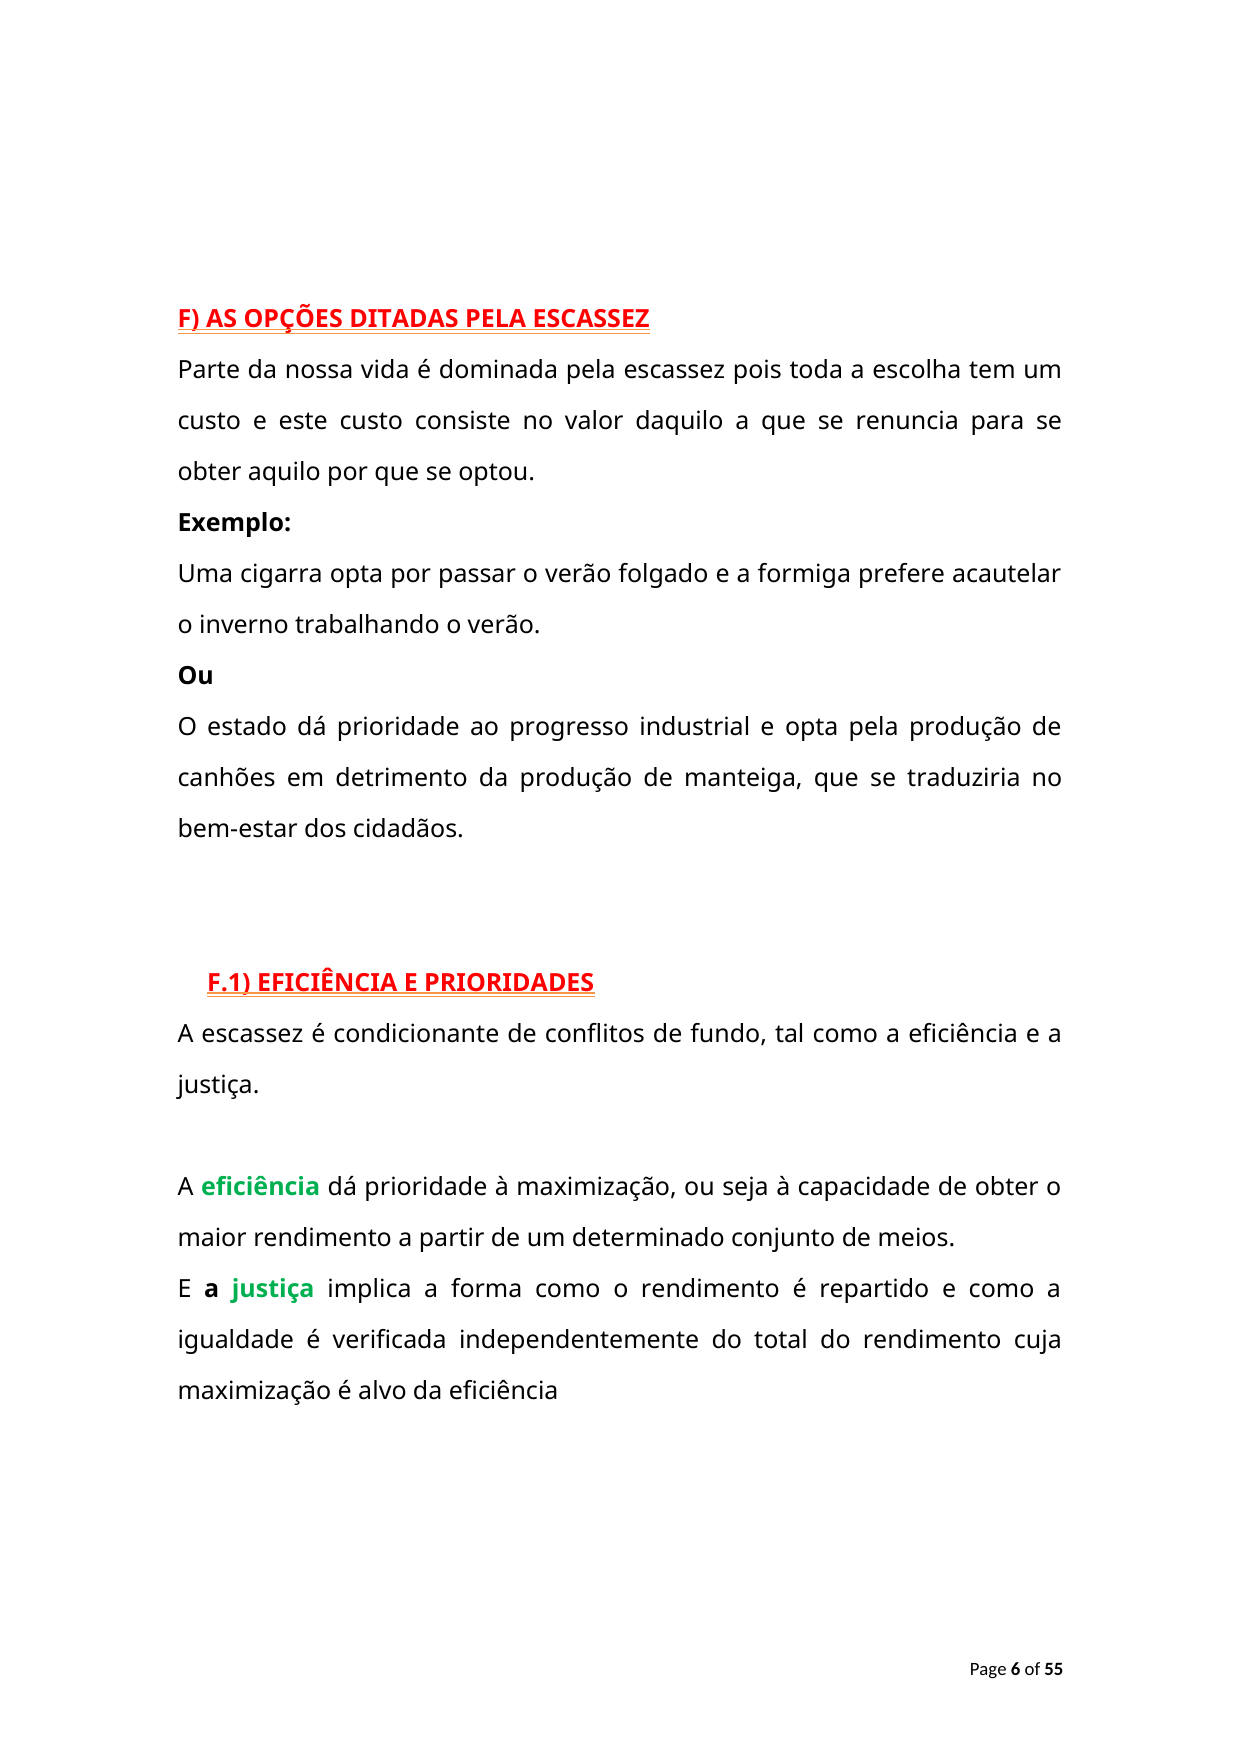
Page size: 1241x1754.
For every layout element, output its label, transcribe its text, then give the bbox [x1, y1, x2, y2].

text E a justiça implica a forma como o rendimento é repartido e como a igualdade é verificada independentemente do total do rendimento cuja maximização é alvo da eficiência [177, 1271, 1063, 1407]
text Ou [177, 658, 1063, 692]
text Exemplo: [177, 505, 1063, 539]
text F.1) Eficiência e Prioridades [207, 964, 1063, 998]
text F) As opções ditadas pela escassez [177, 301, 1063, 335]
text A eficiência dá prioridade à maximização, ou seja à capacidade de obter o maior rendimento a partir de um determinado conjunto de meios. [177, 1168, 1063, 1253]
text Uma cigarra opta por passar o verão folgado e a formiga prefere acautelar o inverno trabalhando o verão. [177, 556, 1063, 641]
text A escassez é condicionante de conflitos de fundo, tal como a eficiência e a justiça. [177, 1015, 1063, 1100]
text Parte da nossa vida é dominada pela escassez pois toda a escolha tem um custo e este custo consiste no valor daquilo a que se renuncia para se obter aquilo por que se optou. [177, 352, 1063, 488]
text O estado dá prioridade ao progresso industrial e opta pela produção de canhões em detrimento da produção de manteiga, que se traduziria no bem-estar dos cidadãos. [177, 709, 1063, 845]
